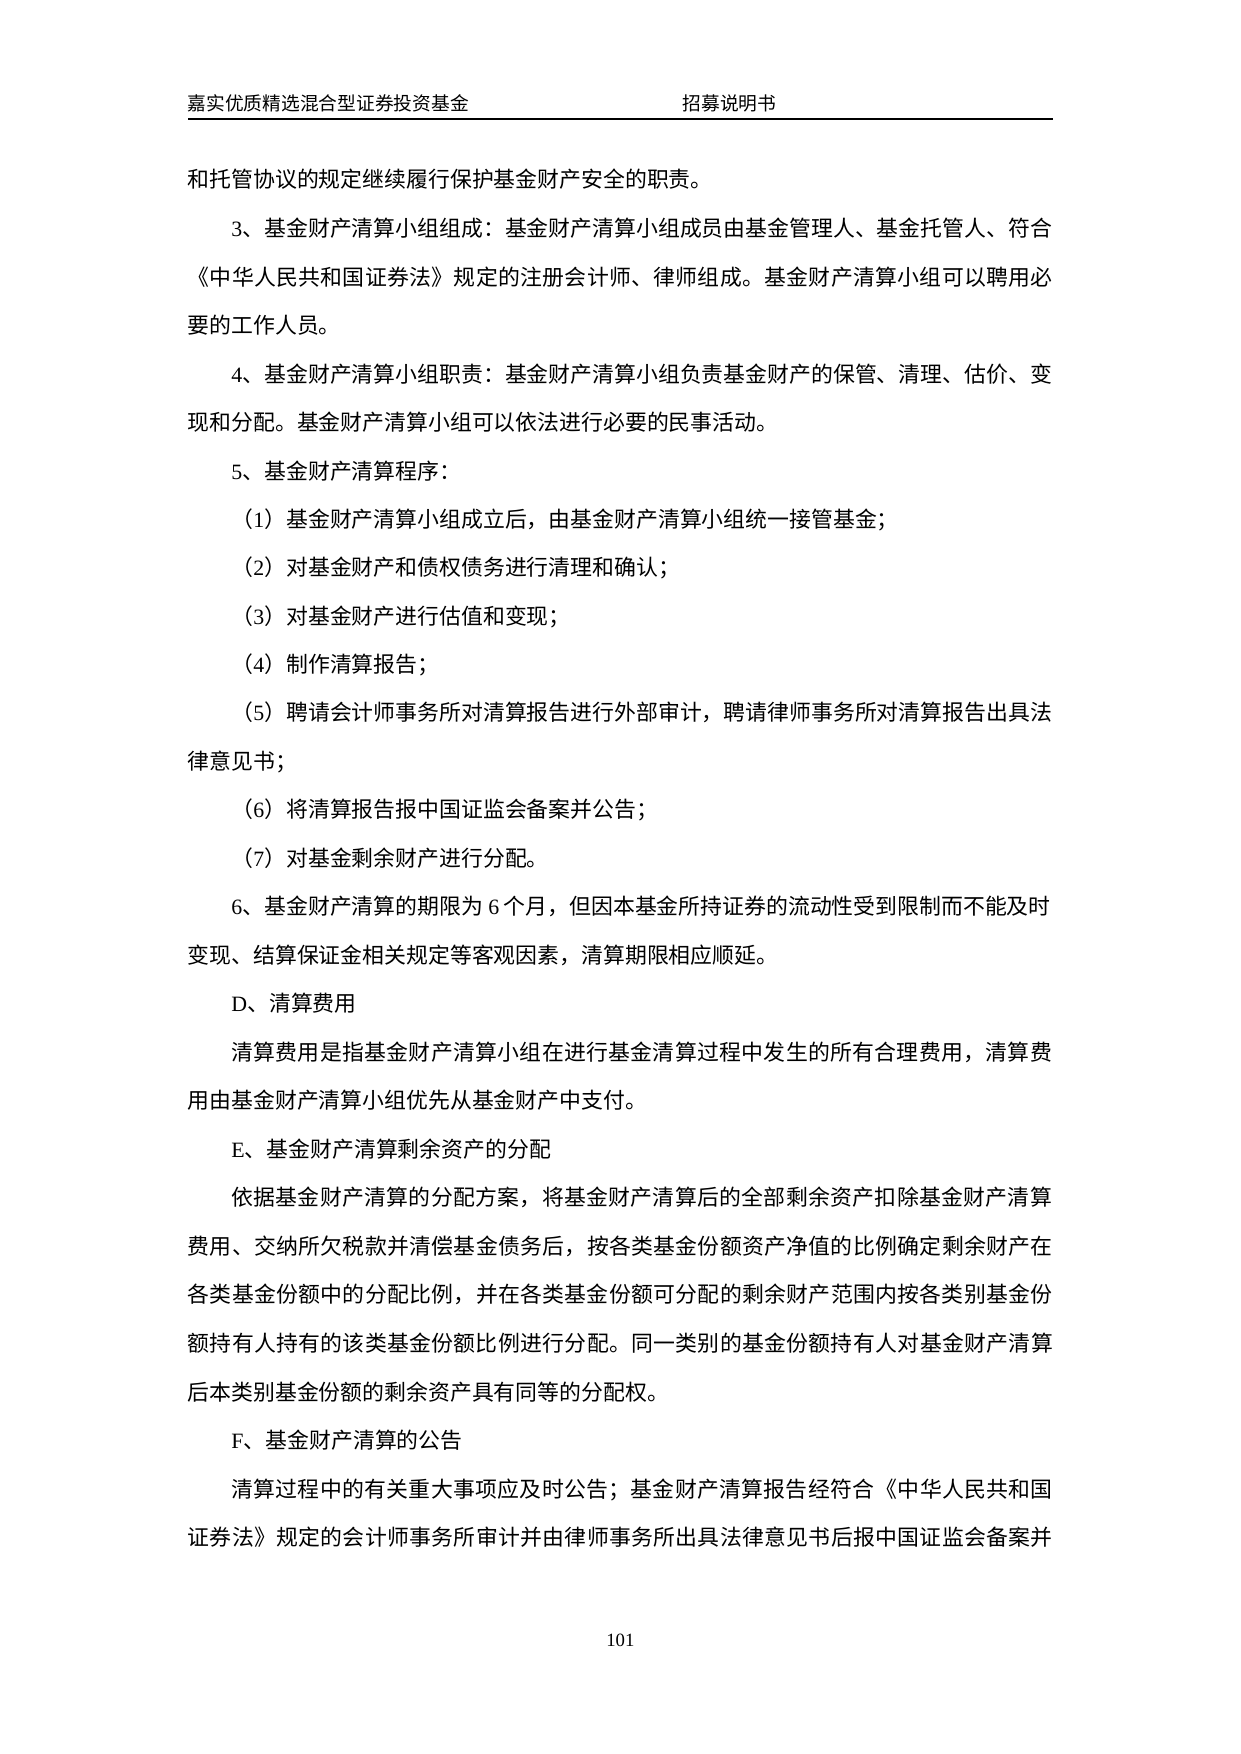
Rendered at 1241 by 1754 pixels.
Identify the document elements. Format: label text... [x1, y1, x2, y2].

text （5）聘请会计师事务所对清算报告进行外部审计，聘请律师事务所对清算报告出具法律意见书； [187, 695, 1053, 776]
text （2）对基金财产和债权债务进行清理和确认； [187, 550, 1053, 582]
text 5、基金财产清算程序： [187, 453, 1053, 486]
text 6、基金财产清算的期限为6个月，但因本基金所持证券的流动性受到限制而不能及时变现、结算保证金相关规定等客观因素，清算期限相应顺延。 [187, 889, 1053, 970]
text （3）对基金财产进行估值和变现； [187, 598, 1053, 631]
text F、基金财产清算的公告 [187, 1423, 1053, 1455]
text 依据基金财产清算的分配方案，将基金财产清算后的全部剩余资产扣除基金财产清算费用、交纳所欠税款并清偿基金债务后，按各类基金份额资产净值的比例确定剩余财产在各类基金份额中的分配比例，并在各类基金份额可分配的剩余财产范围内按各类别基金份额持有人持有的该类基金份额比例进行分配。同一类别的基金份额持有人对基金财产清算后本类别基金份额的剩余资产具有同等的分配权。 [187, 1179, 1053, 1407]
text （4）制作清算报告； [187, 647, 1053, 679]
text 清算费用是指基金财产清算小组在进行基金清算过程中发生的所有合理费用，清算费用由基金财产清算小组优先从基金财产中支付。 [187, 1034, 1053, 1115]
text E、基金财产清算剩余资产的分配 [187, 1131, 1053, 1164]
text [187, 162, 1053, 194]
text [187, 1471, 1053, 1552]
text D、清算费用 [187, 986, 1053, 1018]
text 4、基金财产清算小组职责：基金财产清算小组负责基金财产的保管、清理、估价、变现和分配。基金财产清算小组可以依法进行必要的民事活动。 [187, 356, 1053, 437]
text （6）将清算报告报中国证监会备案并公告； [187, 792, 1053, 824]
text （1）基金财产清算小组成立后，由基金财产清算小组统一接管基金； [187, 502, 1053, 534]
text （7）对基金剩余财产进行分配。 [187, 840, 1053, 873]
text 3、基金财产清算小组组成：基金财产清算小组成员由基金管理人、基金托管人、符合《中华人民共和国证券法》规定的注册会计师、律师组成。基金财产清算小组可以聘用必要的工作人员。 [187, 210, 1053, 340]
